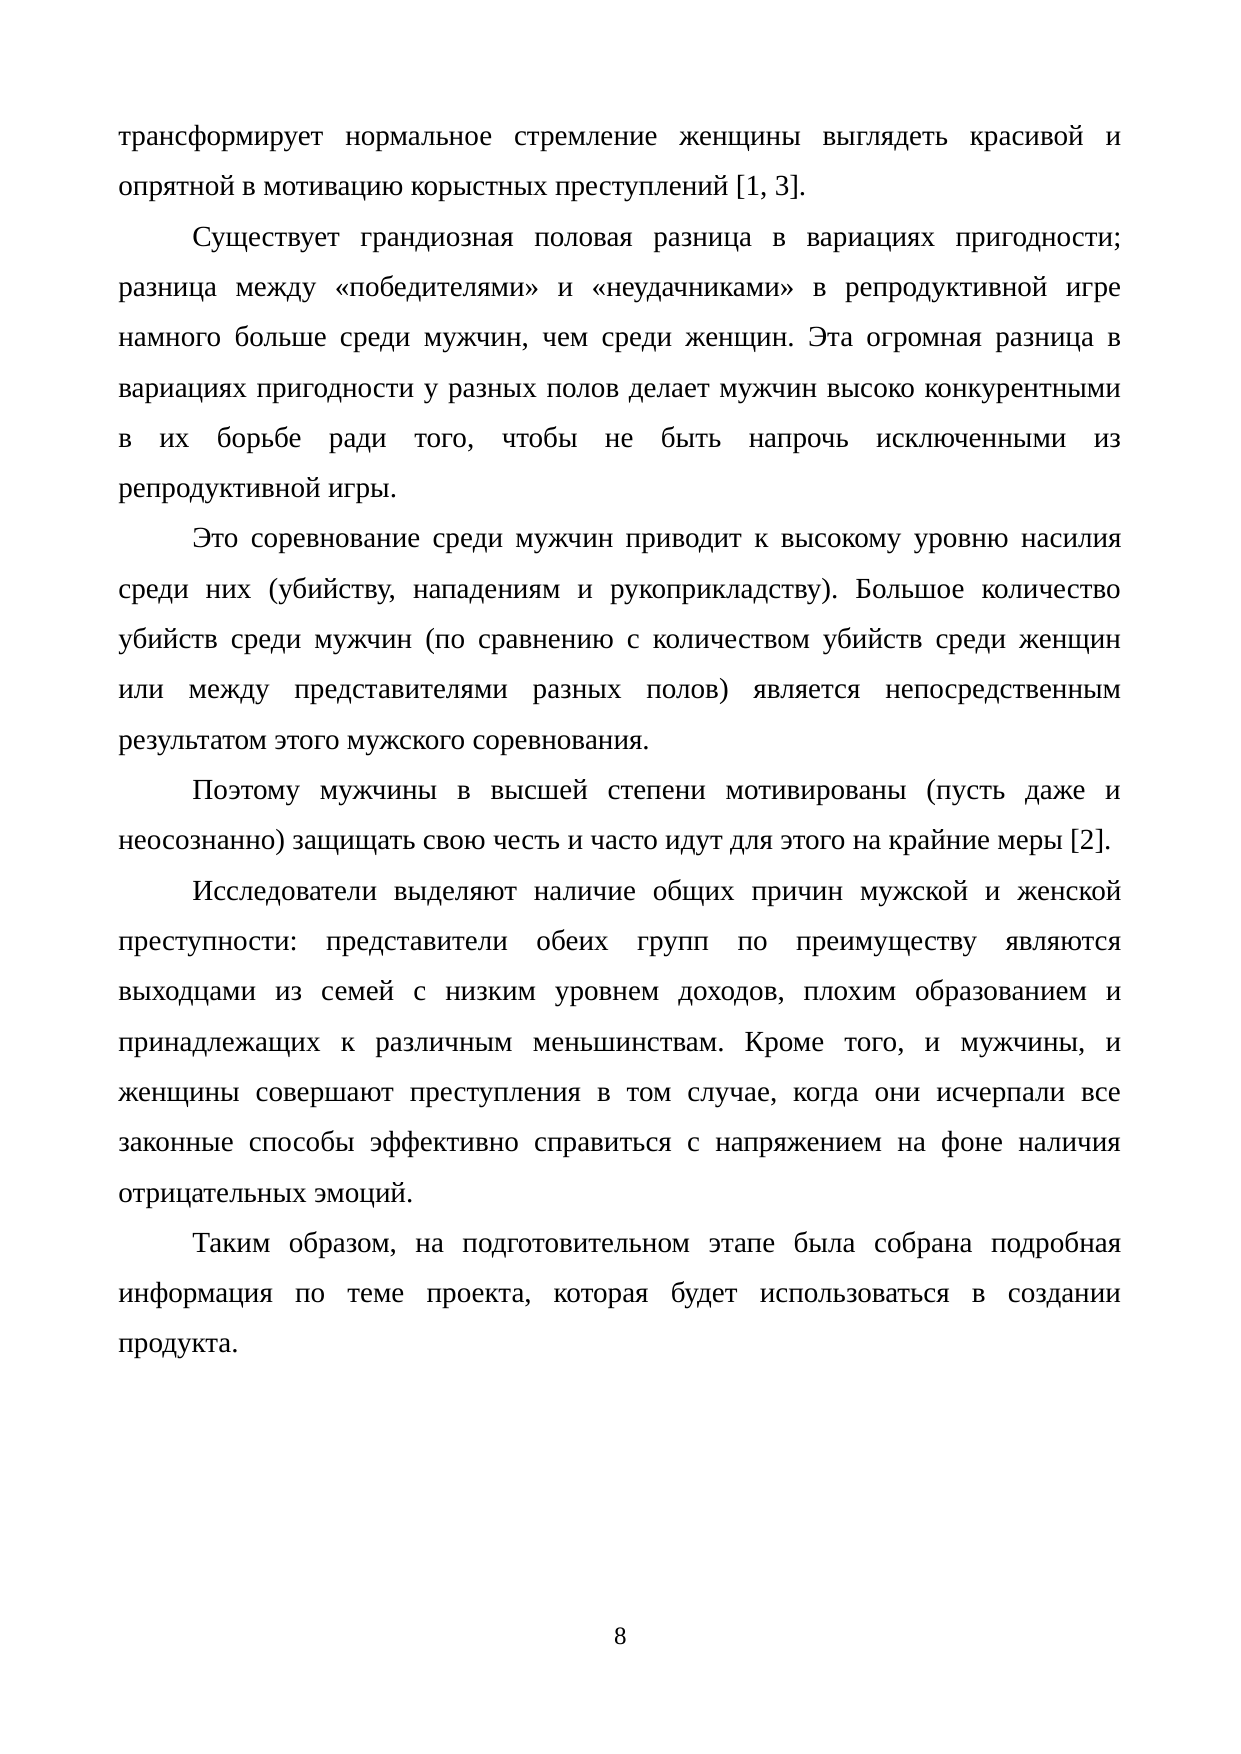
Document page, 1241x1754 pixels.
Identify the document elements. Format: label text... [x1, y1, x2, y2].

subtitle Существует грандиозная половая разница в вариациях пригодности; разница между «победителями» и «неудачниками» в репродуктивной игре намного больше среди мужчин, чем среди женщин. Эта огромная разница в вариациях пригодности у разных полов делает мужчин высоко конкурентными в их борьбе ради того, чтобы не быть напрочь исключенными из репродуктивной игры. [118, 219, 1122, 504]
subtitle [118, 118, 1122, 202]
subtitle Поэтому мужчины в высшей степени мотивированы (пусть даже и неосознанно) защищать свою честь и часто идут для этого на крайние меры [2]. [118, 772, 1122, 856]
subtitle Таким образом, на подготовительном этапе была собрана подробная информация по теме проекта, которая будет использоваться в создании продукта. [118, 1225, 1122, 1359]
subtitle Исследователи выделяют наличие общих причин мужской и женской преступности: представители обеих групп по преимуществу являются выходцами из семей с низким уровнем доходов, плохим образованием и принадлежащих к различным меньшинствам. Кроме того, и мужчины, и женщины совершают преступления в том случае, когда они исчерпали все законные способы эффективно справиться с напряжением на фоне наличия отрицательных эмоций. [118, 873, 1122, 1208]
subtitle Это соревнование среди мужчин приводит к высокому уровню насилия среди них (убийству, нападениям и рукоприкладству). Большое количество убийств среди мужчин (по сравнению с количеством убийств среди женщин или между представителями разных полов) является непосредственным результатом этого мужского соревнования. [118, 521, 1122, 755]
